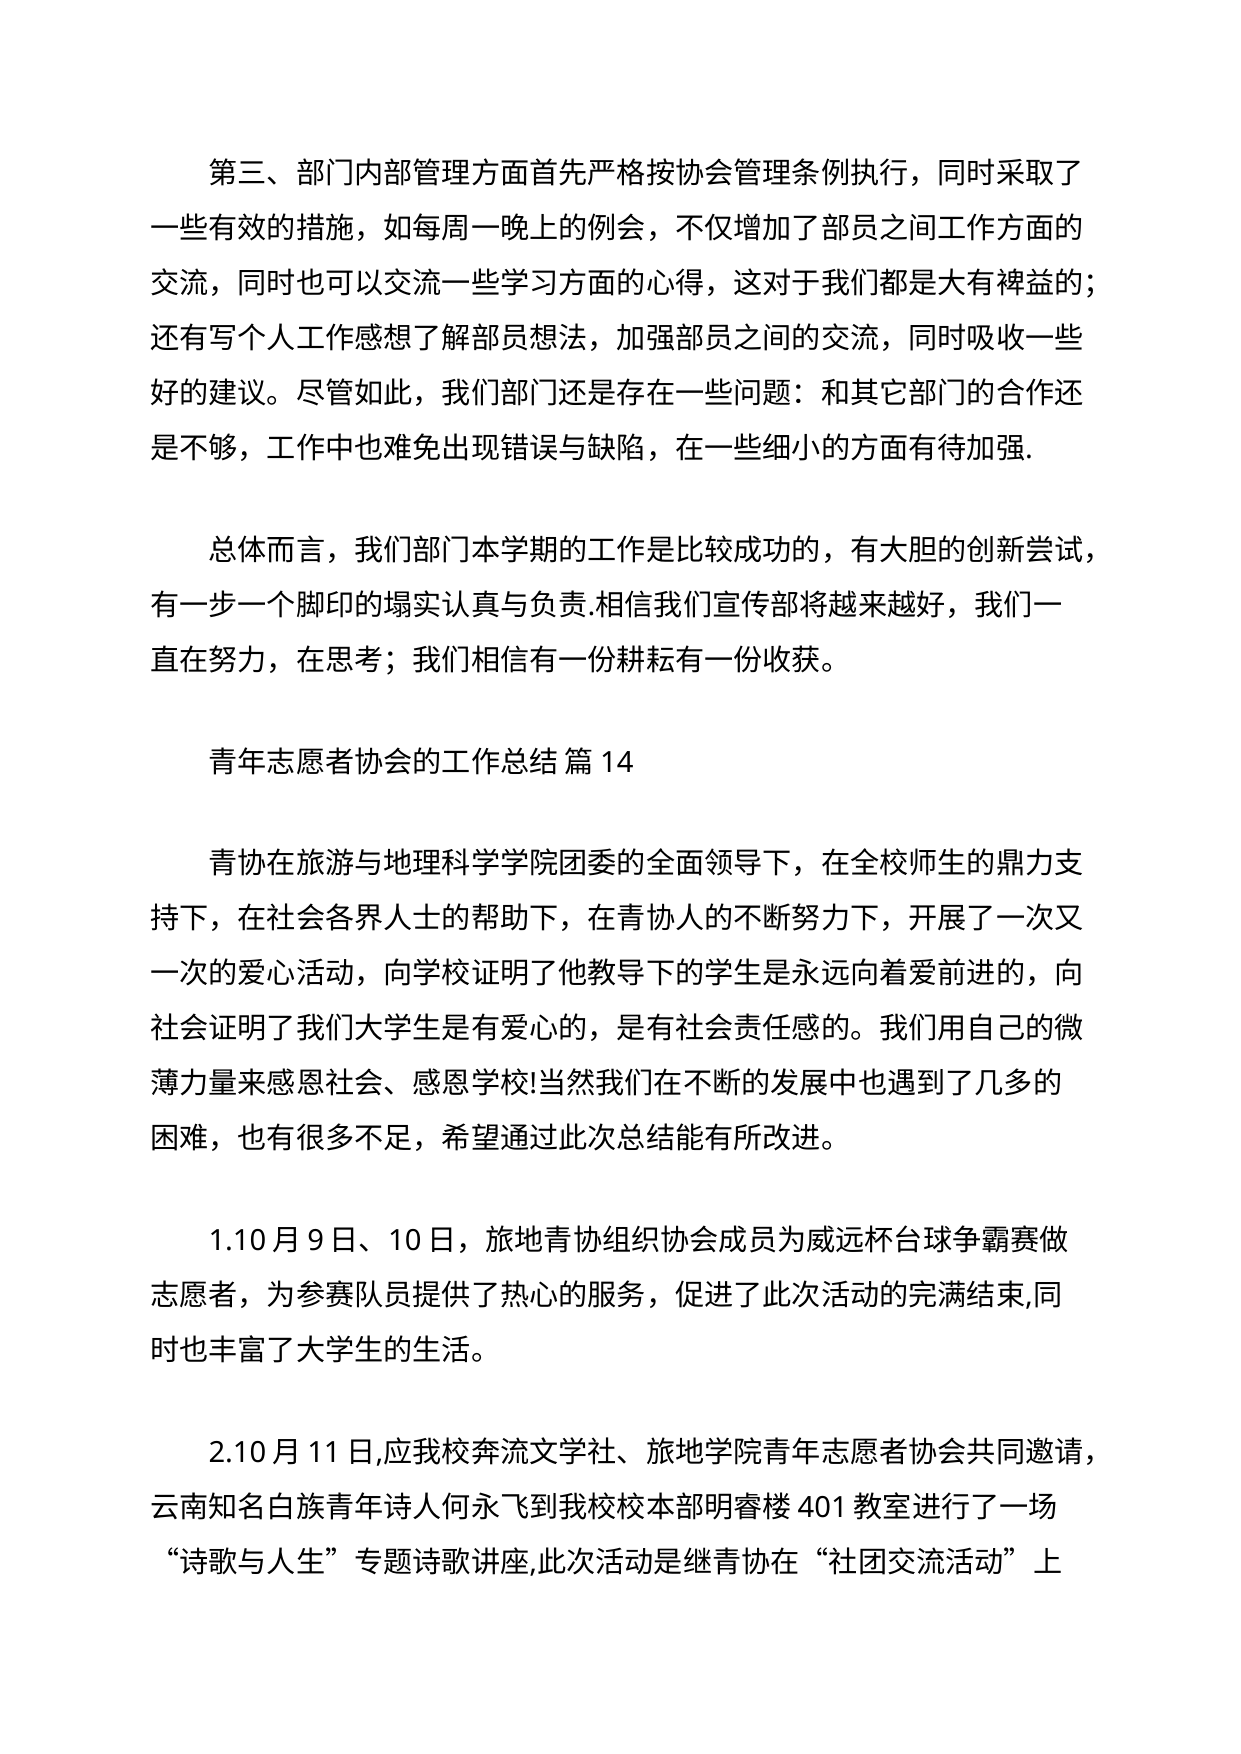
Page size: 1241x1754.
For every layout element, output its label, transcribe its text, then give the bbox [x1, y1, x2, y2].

text 总体而言，我们部门本学期的工作是比较成功的，有大胆的创新尝试，有一步一个脚印的塌实认真与负责.相信我们宣传部将越来越好，我们一直在努力，在思考；我们相信有一份耕耘有一份收获。 [150, 526, 1090, 679]
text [150, 1428, 1090, 1581]
text 青协在旅游与地理科学学院团委的全面领导下，在全校师生的鼎力支持下，在社会各界人士的帮助下，在青协人的不断努力下，开展了一次又一次的爱心活动，向学校证明了他教导下的学生是永远向着爱前进的，向社会证明了我们大学生是有爱心的，是有社会责任感的。我们用自己的微薄力量来感恩社会、感恩学校!当然我们在不断的发展中也遇到了几多的困难，也有很多不足，希望通过此次总结能有所改进。 [150, 840, 1090, 1157]
text 1.10月9日、10日，旅地青协组织协会成员为威远杯台球争霸赛做志愿者，为参赛队员提供了热心的服务，促进了此次活动的完满结束,同时也丰富了大学生的生活。 [150, 1216, 1090, 1369]
text 第三、部门内部管理方面首先严格按协会管理条例执行，同时采取了一些有效的措施，如每周一晚上的例会，不仅增加了部员之间工作方面的交流，同时也可以交流一些学习方面的心得，这对于我们都是大有裨益的；还有写个人工作感想了解部员想法，加强部员之间的交流，同时吸收一些好的建议。尽管如此，我们部门还是存在一些问题：和其它部门的合作还是不够，工作中也难免出现错误与缺陷，在一些细小的方面有待加强. [150, 150, 1090, 467]
text 青年志愿者协会的工作总结 篇14 [150, 738, 1090, 781]
